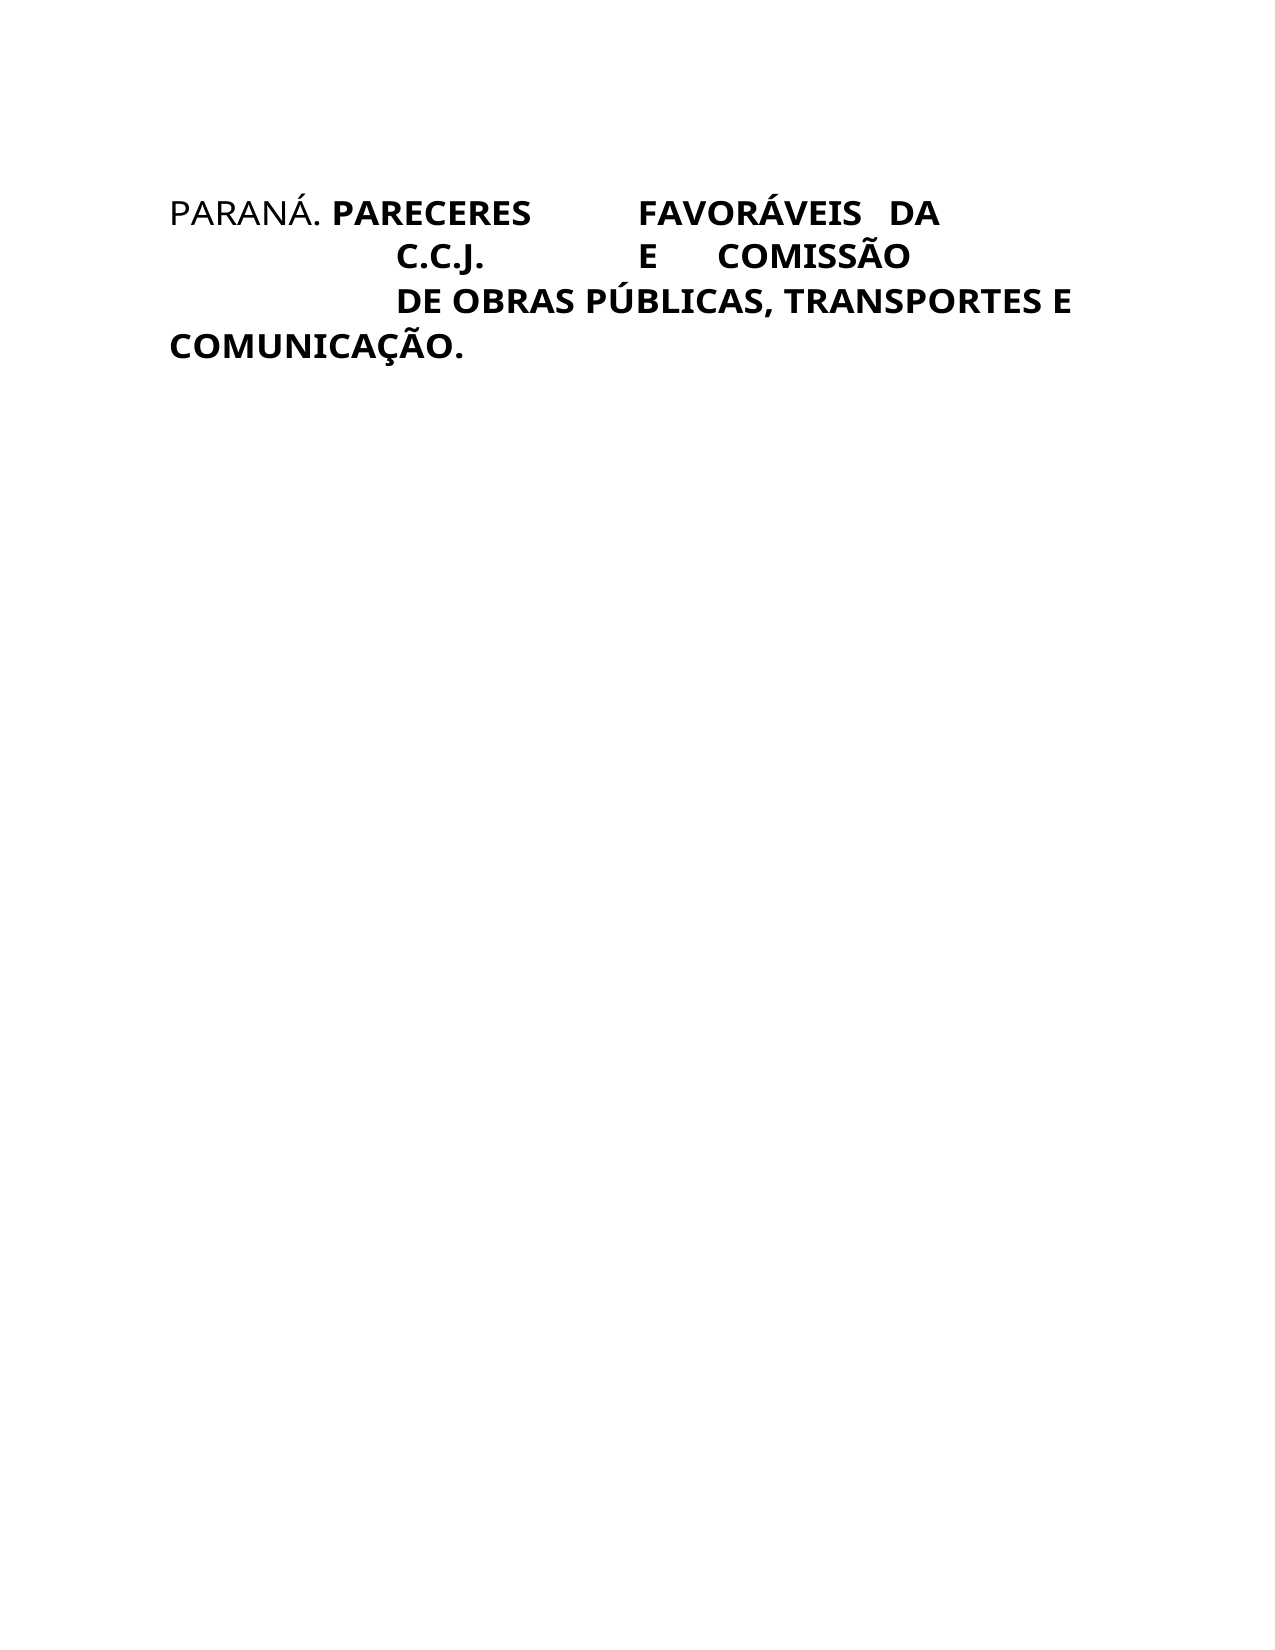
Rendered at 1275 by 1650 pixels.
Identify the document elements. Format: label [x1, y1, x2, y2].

text [169, 189, 1144, 368]
